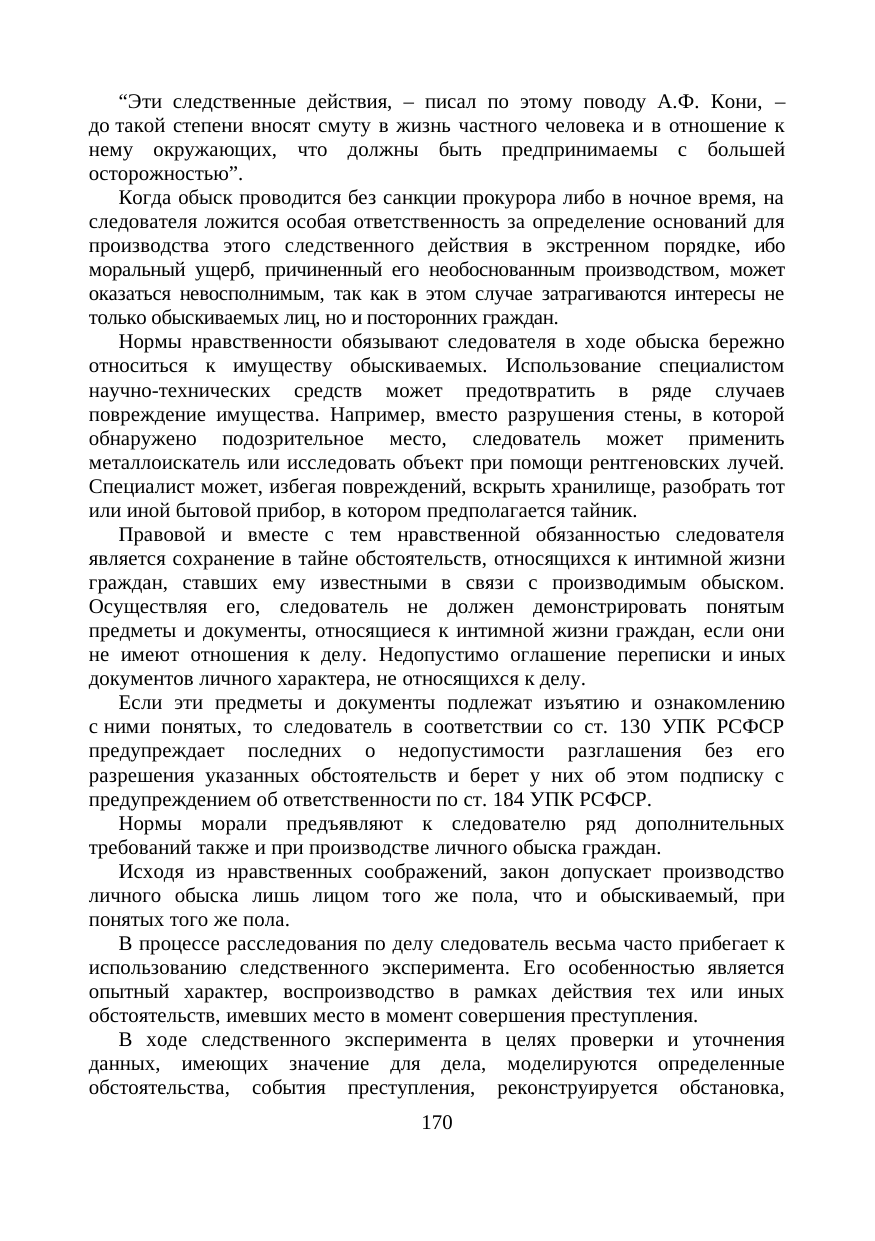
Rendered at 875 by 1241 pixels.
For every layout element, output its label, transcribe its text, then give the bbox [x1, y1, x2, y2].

text Если эти предметы и документы подлежат изъятию и ознакомлению с ними понятых, то следователь в соответствии со ст. 130 УПК РСФСР предупреждает последних о недопустимости разглашения без его разрешения указанных обстоятельств и берет у них об этом подписку с предупреждением об ответственности по ст. 184 УПК РСФСР. [89, 690, 785, 811]
text Когда обыск проводится без санкции прокурора либо в ночное время, на следователя ложится особая ответственность за определение оснований для производства этого следственного действия в экстренном порядке, ибо моральный ущерб, причиненный его необоснованным производством, может оказаться невосполнимым, так как в этом случае затрагиваются интересы не только обыскиваемых лиц, но и посторонних граждан. [89, 185, 785, 329]
text Нормы нравственности обязывают следователя в ходе обыска бережно относиться к имуществу обыскиваемых. Использование специалистом научно-технических средств может предотвратить в ряде случаев повреждение имущества. Например, вместо разрушения стены, в которой обнаружено подозрительное место, следователь может применить металлоискатель или исследовать объект при помощи рентгеновских лучей. Специалист может, избегая повреждений, вскрыть хранилище, разобрать тот или иной бытовой прибор, в котором предполагается тайник. [89, 329, 785, 522]
text Нормы морали предъявляют к следователю ряд дополнительных требований также и при производстве личного обыска граждан. [89, 811, 785, 859]
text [89, 1027, 785, 1099]
text “Эти следственные действия, – писал по этому поводу А.Ф. Кони, до такой степени вносят смуту в жизнь частного человека и в отношение к нему окружающих, что должны быть предпринимаемы с большей осторожностью”. [89, 89, 785, 185]
text Правовой и вместе с тем нравственной обязанностью следователя является сохранение в тайне обстоятельств, относящихся к интимной жизни граждан, ставших ему известными в связи с производимым обыском. Осуществляя его, следователь не должен демонстрировать понятым предметы и документы, относящиеся к интимной жизни граждан, если они не имеют отношения к делу. Недопустимо оглашение переписки и иных документов личного характера, не относящихся к делу. [89, 522, 785, 690]
text В процессе расследования по делу следователь весьма часто прибегает к использованию следственного эксперимента. Его особенностью является опытный характер, воспроизводство в рамках действия тех или иных обстоятельств, имевших место в момент совершения преступления. [89, 931, 785, 1027]
text Исходя из нравственных соображений, закон допускает производство личного обыска лишь лицом того же пола, что и обыскиваемый, при понятых того же пола. [89, 859, 785, 931]
